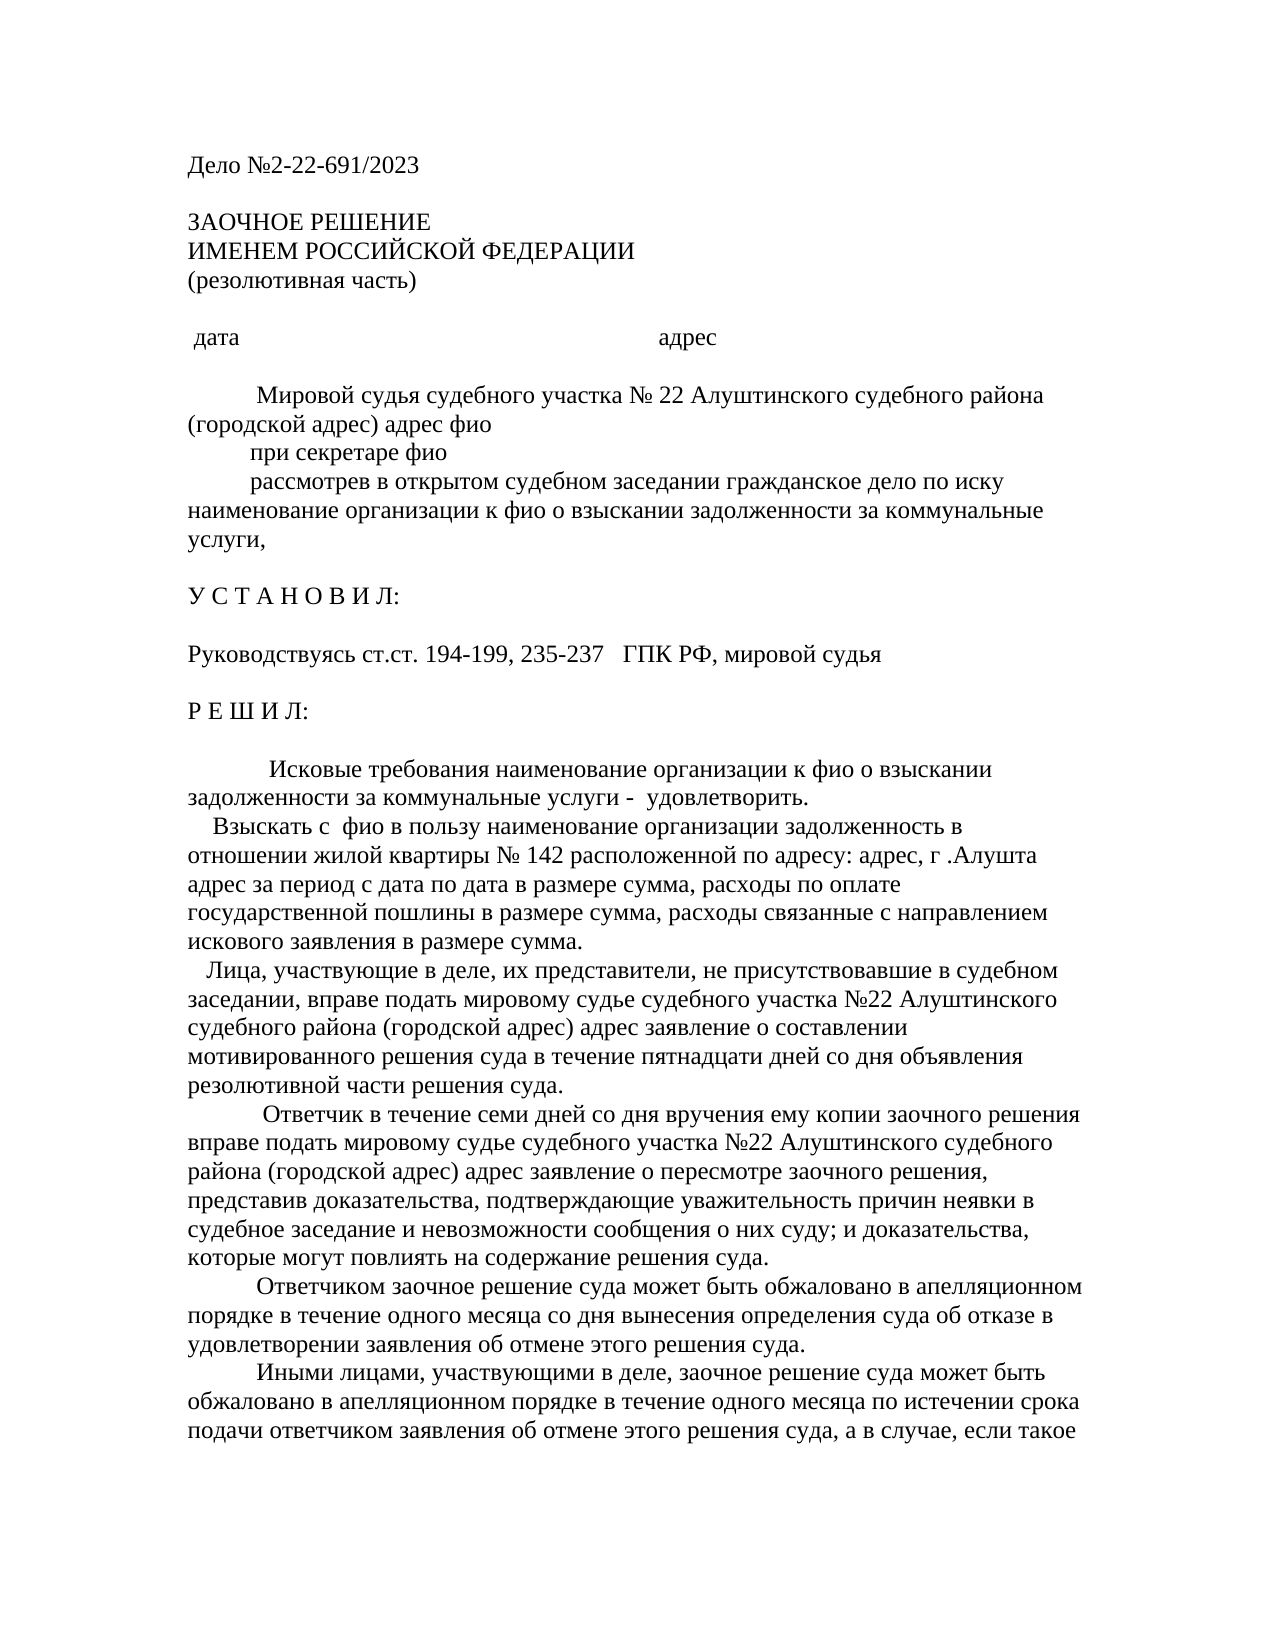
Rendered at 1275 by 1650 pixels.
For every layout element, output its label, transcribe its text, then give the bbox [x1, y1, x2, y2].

text при секретаре фио [187, 437, 1087, 466]
text Руководствуясь ст.ст. 194-199, 235-237 ГПК РФ, мировой судья [187, 639, 1087, 667]
text Дело №2-22-691/2023 [187, 150, 1087, 179]
text Мировой судья судебного участка № 22 Алуштинского судебного района (городской адрес) адрес фио [187, 380, 1087, 437]
text (резолютивная часть) [187, 265, 1087, 294]
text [187, 1357, 1087, 1444]
text Исковые требования наименование организации к фио о взыскании задолженности за коммунальные услуги - удовлетворить. [187, 754, 1087, 811]
text Взыскать с фио в пользу наименование организации задолженность в отношении жилой квартиры № 142 расположенной по адресу: адрес, г .Алушта адрес за период с дата по дата в размере сумма, расходы по оплате государственной пошлины в размере сумма, расходы связанные с направлением искового заявления в размере сумма. [187, 811, 1087, 955]
text Р Е Ш И Л: [187, 696, 1087, 725]
text Ответчик в течение семи дней со дня вручения ему копии заочного решения вправе подать мировому судье судебного участка №22 Алуштинского судебного района (городской адрес) адрес заявление о пересмотре заочного решения, представив доказательства, подтверждающие уважительность причин неявки в судебное заседание и невозможности сообщения о них суду; и доказательства, которые могут повлиять на содержание решения суда. [187, 1099, 1087, 1271]
text Лица, участвующие в деле, их представители, не присутствовавшие в судебном заседании, вправе подать мировому судье судебного участка №22 Алуштинского судебного района (городской адрес) адрес заявление о составлении мотивированного решения суда в течение пятнадцати дней со дня объявления резолютивной части решения суда. [187, 955, 1087, 1099]
text ЗАОЧНОЕ РЕШЕНИЕ [187, 207, 1087, 236]
text У С Т А Н О В И Л: [187, 581, 1087, 610]
text дата адрес [187, 322, 1087, 351]
text Ответчиком заочное решение суда может быть обжаловано в апелляционном порядке в течение одного месяца со дня вынесения определения суда об отказе в удовлетворении заявления об отмене этого решения суда. [187, 1271, 1087, 1357]
text ИМЕНЕМ РОССИЙСКОЙ ФЕДЕРАЦИИ [187, 236, 1087, 265]
text рассмотрев в открытом судебном заседании гражданское дело по иску наименование организации к фио о взыскании задолженности за коммунальные услуги, [187, 466, 1087, 552]
